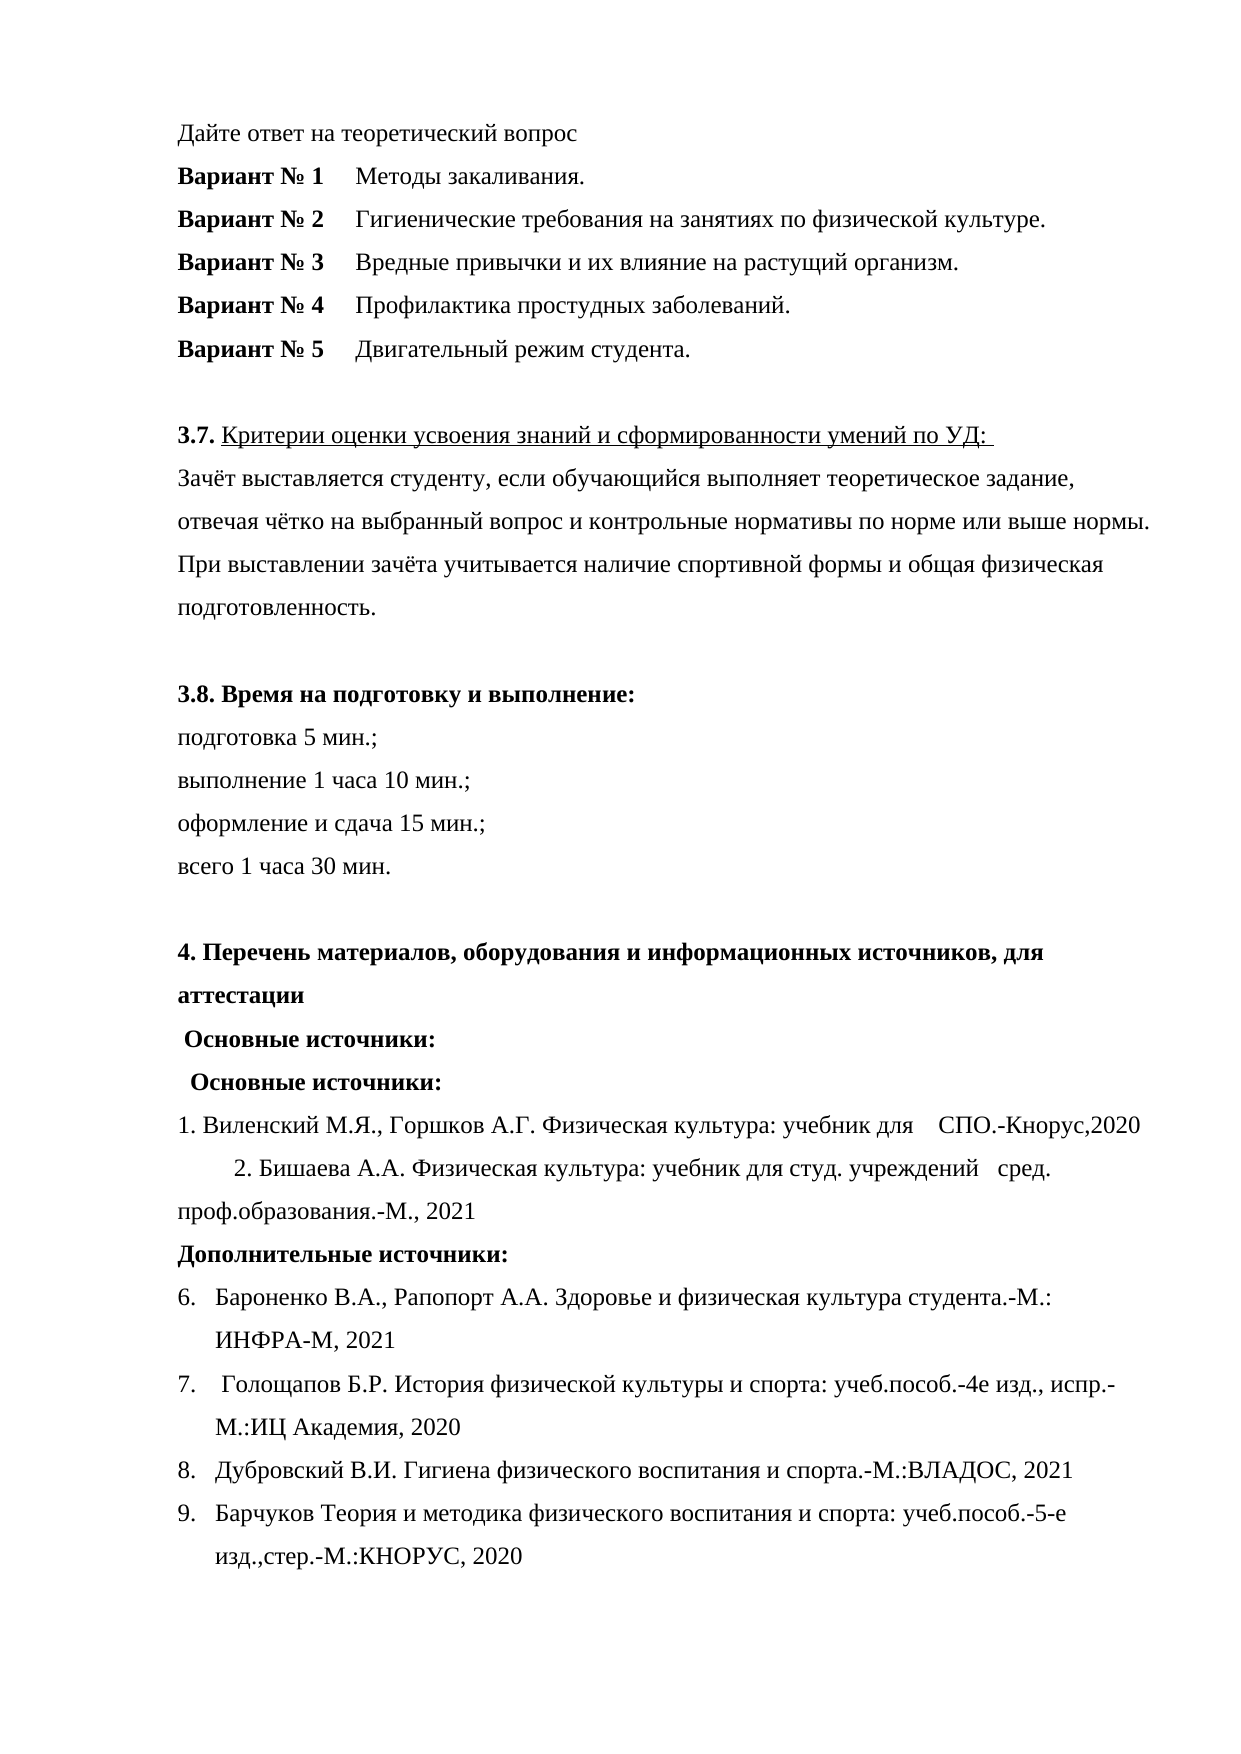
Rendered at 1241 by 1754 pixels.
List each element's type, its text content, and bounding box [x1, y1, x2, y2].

text оформление и сдача 15 мин.; [177, 808, 1152, 837]
text Вариант № 3 Вредные привычки и их влияние на растущий организм. [177, 247, 1152, 276]
text Вариант № 4 Профилактика простудных заболеваний. [177, 291, 1152, 319]
text 4. Перечень материалов, оборудования и информационных источников, для аттестации [177, 937, 1152, 1009]
text 2. Бишаева А.А. Физическая культура: учебник для студ. учреждений сред. проф.образования.-М., 2021 [177, 1153, 1152, 1225]
text Основные источники: [177, 1067, 1152, 1096]
text Вариант № 2 Гигиенические требования на занятиях по физической культуре. [177, 204, 1152, 233]
list Голощапов Б.Р. История физической культуры и спорта: учеб.пособ.-4е изд., испр.-М.:ИЦ Академия, 2020 [177, 1369, 1152, 1441]
text При выставлении зачёта учитывается наличие спортивной формы и общая физическая подготовленность. [177, 549, 1152, 621]
text 3.8. Время на подготовку и выполнение: [177, 679, 1152, 707]
text всего 1 часа 30 мин. [177, 851, 1152, 880]
text 1. Виленский М.Я., Горшков А.Г. Физическая культура: учебник для СПО.-Кнорус,2020 [177, 1110, 1152, 1139]
text выполнение 1 часа 10 мин.; [177, 765, 1152, 794]
list Барчуков Теория и методика физического воспитания и спорта: учеб.пособ.-5-е изд.,стер.-М.:КНОРУС, 2020 [177, 1498, 1152, 1570]
list Бароненко В.А., Рапопорт А.А. Здоровье и физическая культура студента.-М.: ИНФРА-М, 2021 [177, 1282, 1152, 1354]
text Зачёт выставляется студенту, если обучающийся выполняет теоретическое задание, отвечая чётко на выбранный вопрос и контрольные нормативы по норме или выше нормы. [177, 463, 1152, 535]
text подготовка 5 мин.; [177, 722, 1152, 751]
text Вариант № 5 Двигательный режим студента. [177, 334, 1152, 362]
text Дайте ответ на теоретический вопрос [177, 118, 1152, 147]
text Вариант № 1 Методы закаливания. [177, 161, 1152, 190]
text 3.7. Критерии оценки усвоения знаний и сформированности умений по УД: [177, 420, 1152, 449]
text Основные источники: [177, 1024, 1152, 1052]
list Дубровский В.И. Гигиена физического воспитания и спорта.-М.:ВЛАДОС, 2021 [177, 1455, 1152, 1484]
text Дополнительные источники: [177, 1239, 1152, 1268]
